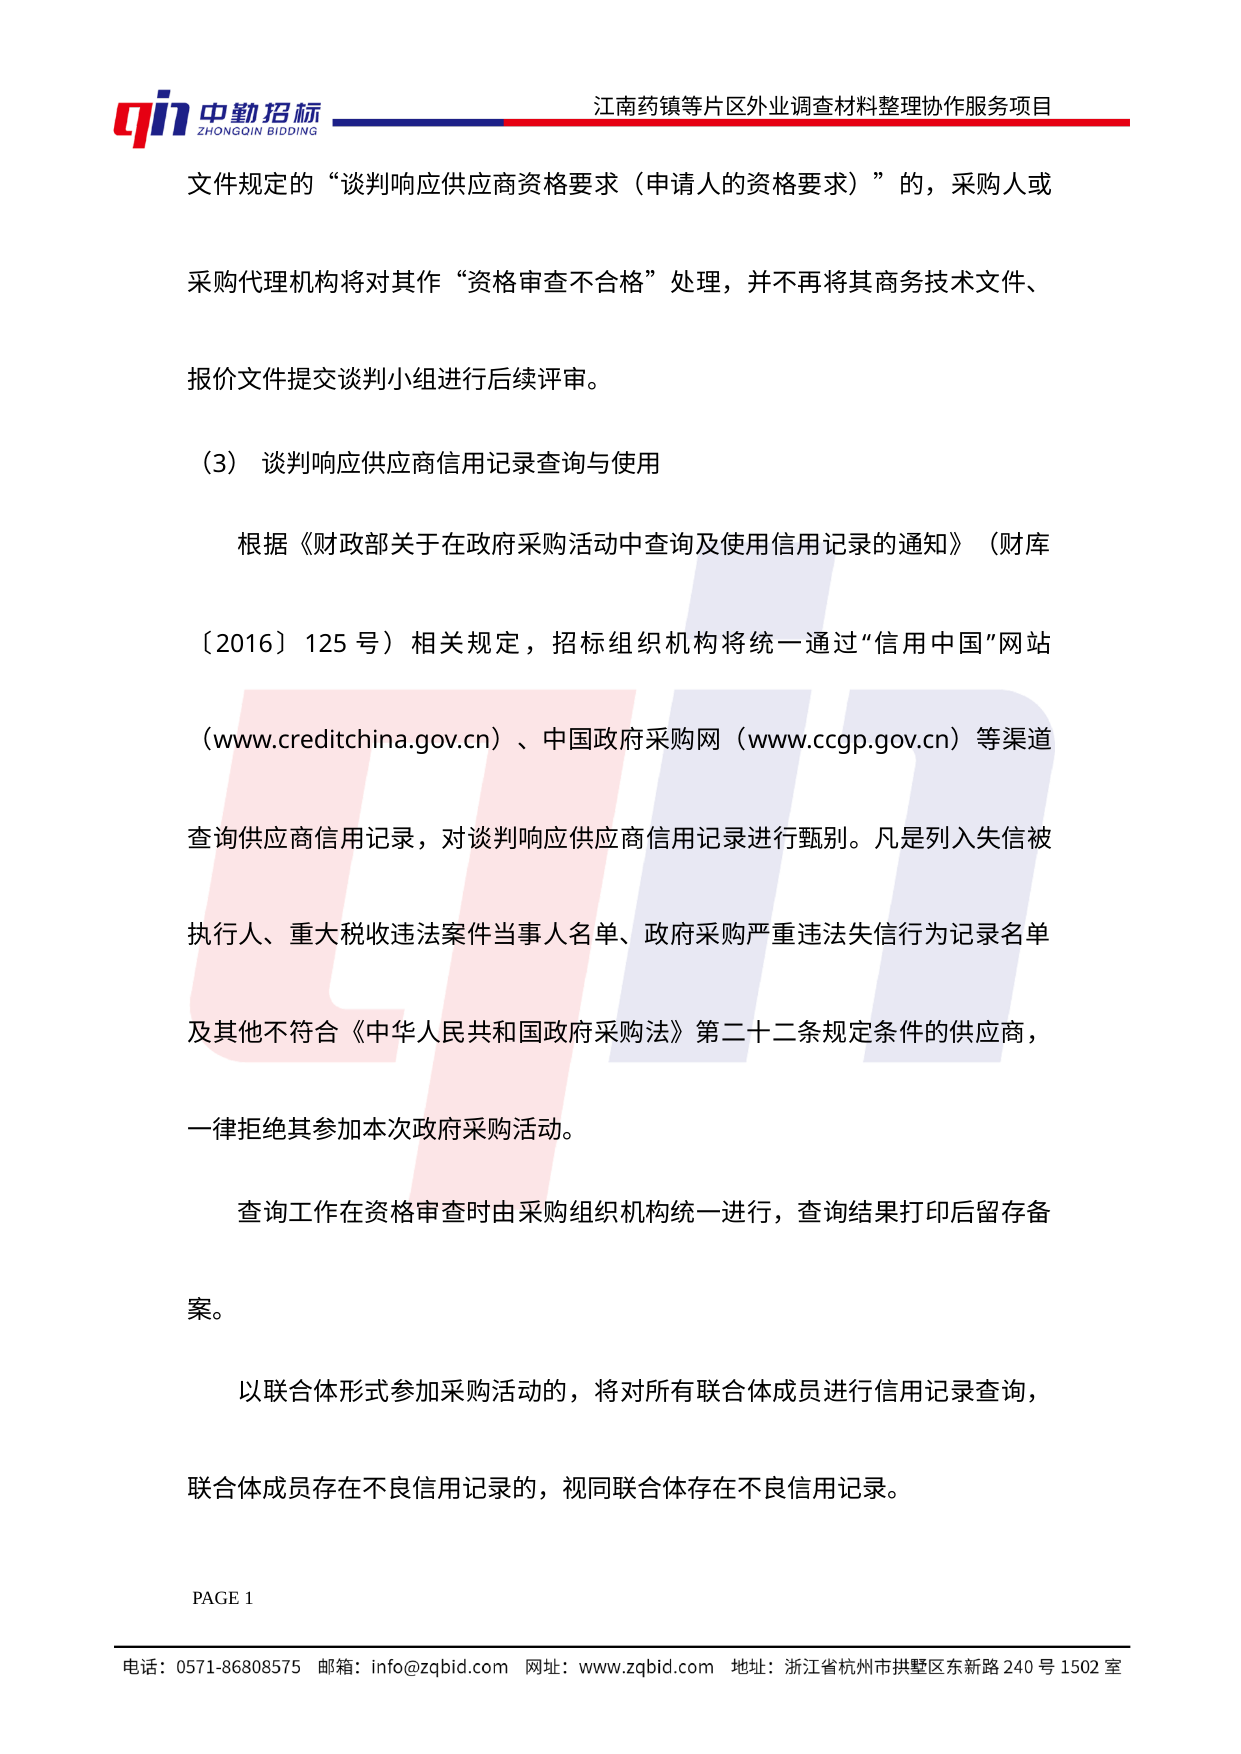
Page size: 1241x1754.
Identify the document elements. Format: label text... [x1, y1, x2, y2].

text 根据《财政部关于在政府采购活动中查询及使用信用记录的通知》（财库〔2016〕125号）相关规定，招标组织机构将统一通过“信用中国”网站（www.creditchina.gov.cn）、中国政府采购网（www.ccgp.gov.cn）等渠道查询供应商信用记录，对谈判响应供应商信用记录进行甄别。凡是列入失信被执行人、重大税收违法案件当事人名单、政府采购严重违法失信行为记录名单及其他不符合《中华人民共和国政府采购法》第二十二条规定条件的供应商，一律拒绝其参加本次政府采购活动。 [187, 512, 1053, 1162]
list 谈判响应供应商信用记录查询与使用 [187, 429, 1053, 494]
picture [1, 0, 1241, 1753]
text 查询工作在资格审查时由采购组织机构统一进行，查询结果打印后留存备案。 [187, 1179, 1053, 1341]
text 以联合体形式参加采购活动的，将对所有联合体成员进行信用记录查询，联合体成员存在不良信用记录的，视同联合体存在不良信用记录。 [187, 1358, 1053, 1521]
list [187, 151, 1053, 411]
